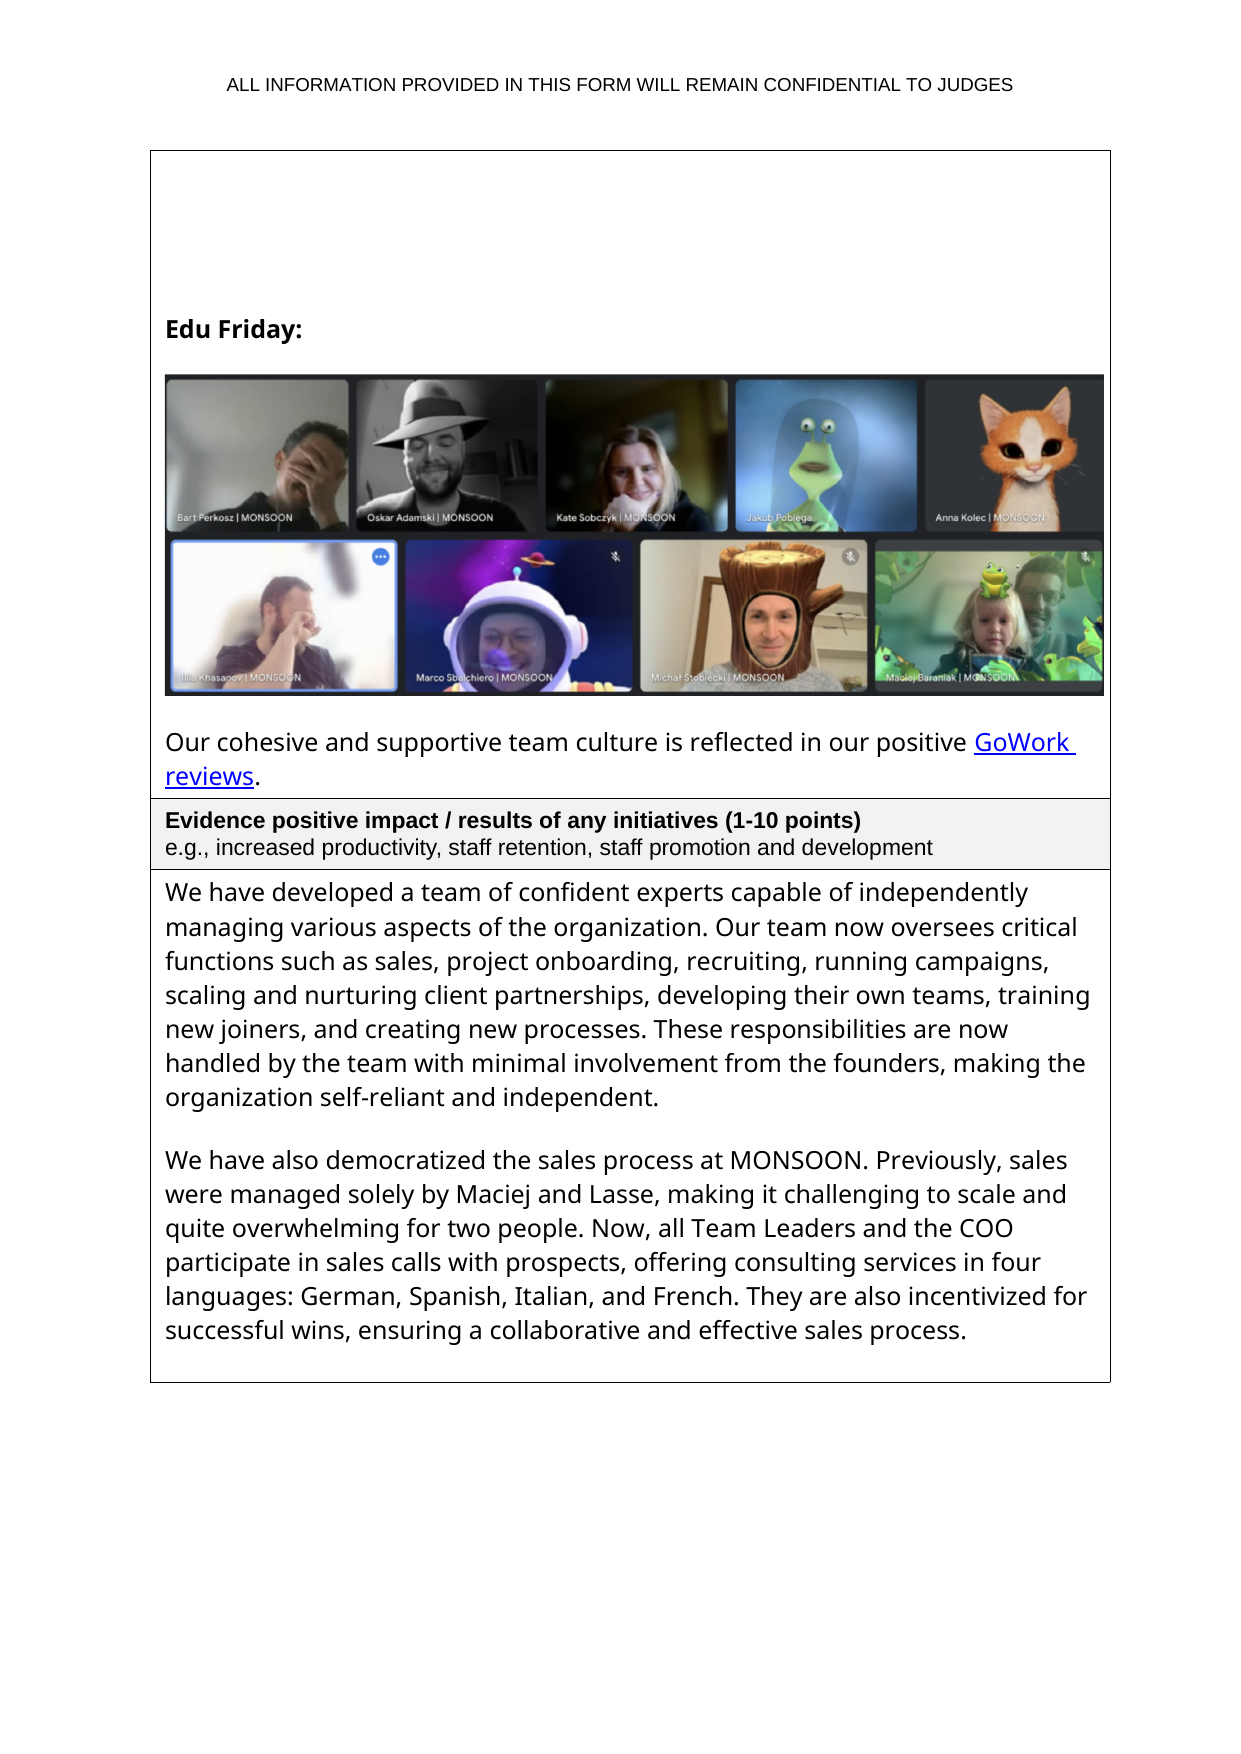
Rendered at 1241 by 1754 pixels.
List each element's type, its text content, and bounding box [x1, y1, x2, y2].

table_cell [151, 870, 1110, 1382]
table_cell Evidence positive impact / results of any initiatives (1-10 points) e.g., increased productivity, staff retention, staff promotion and development [151, 799, 1110, 869]
picture [164, 374, 1104, 696]
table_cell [151, 151, 1110, 798]
